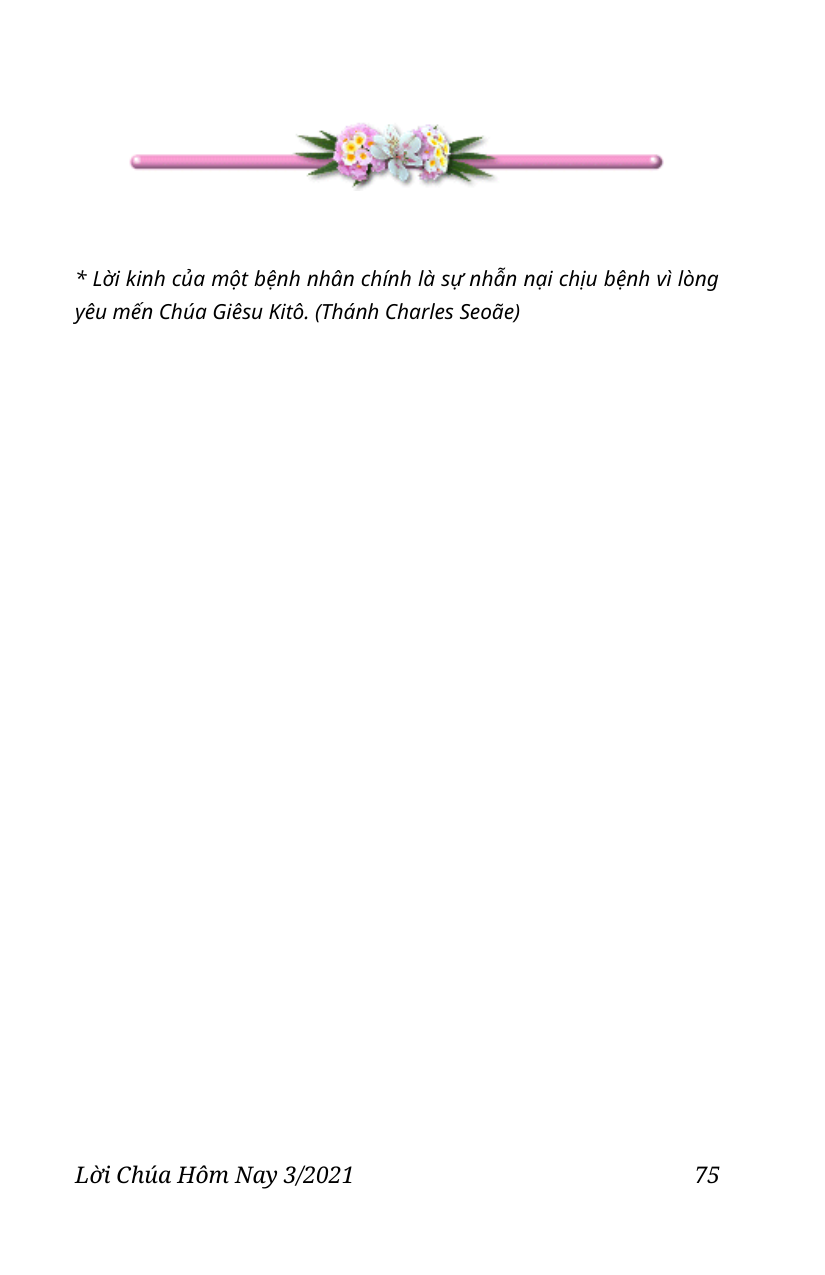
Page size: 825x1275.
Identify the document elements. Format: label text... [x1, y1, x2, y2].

picture [127, 120, 667, 191]
text * Lời kinh của một bệnh nhân chính là sự nhẫn nại chịu bệnh vì lòng yêu mến Chúa Giêsu Kitô. (Thánh Charles Seoãe) [75, 261, 720, 325]
